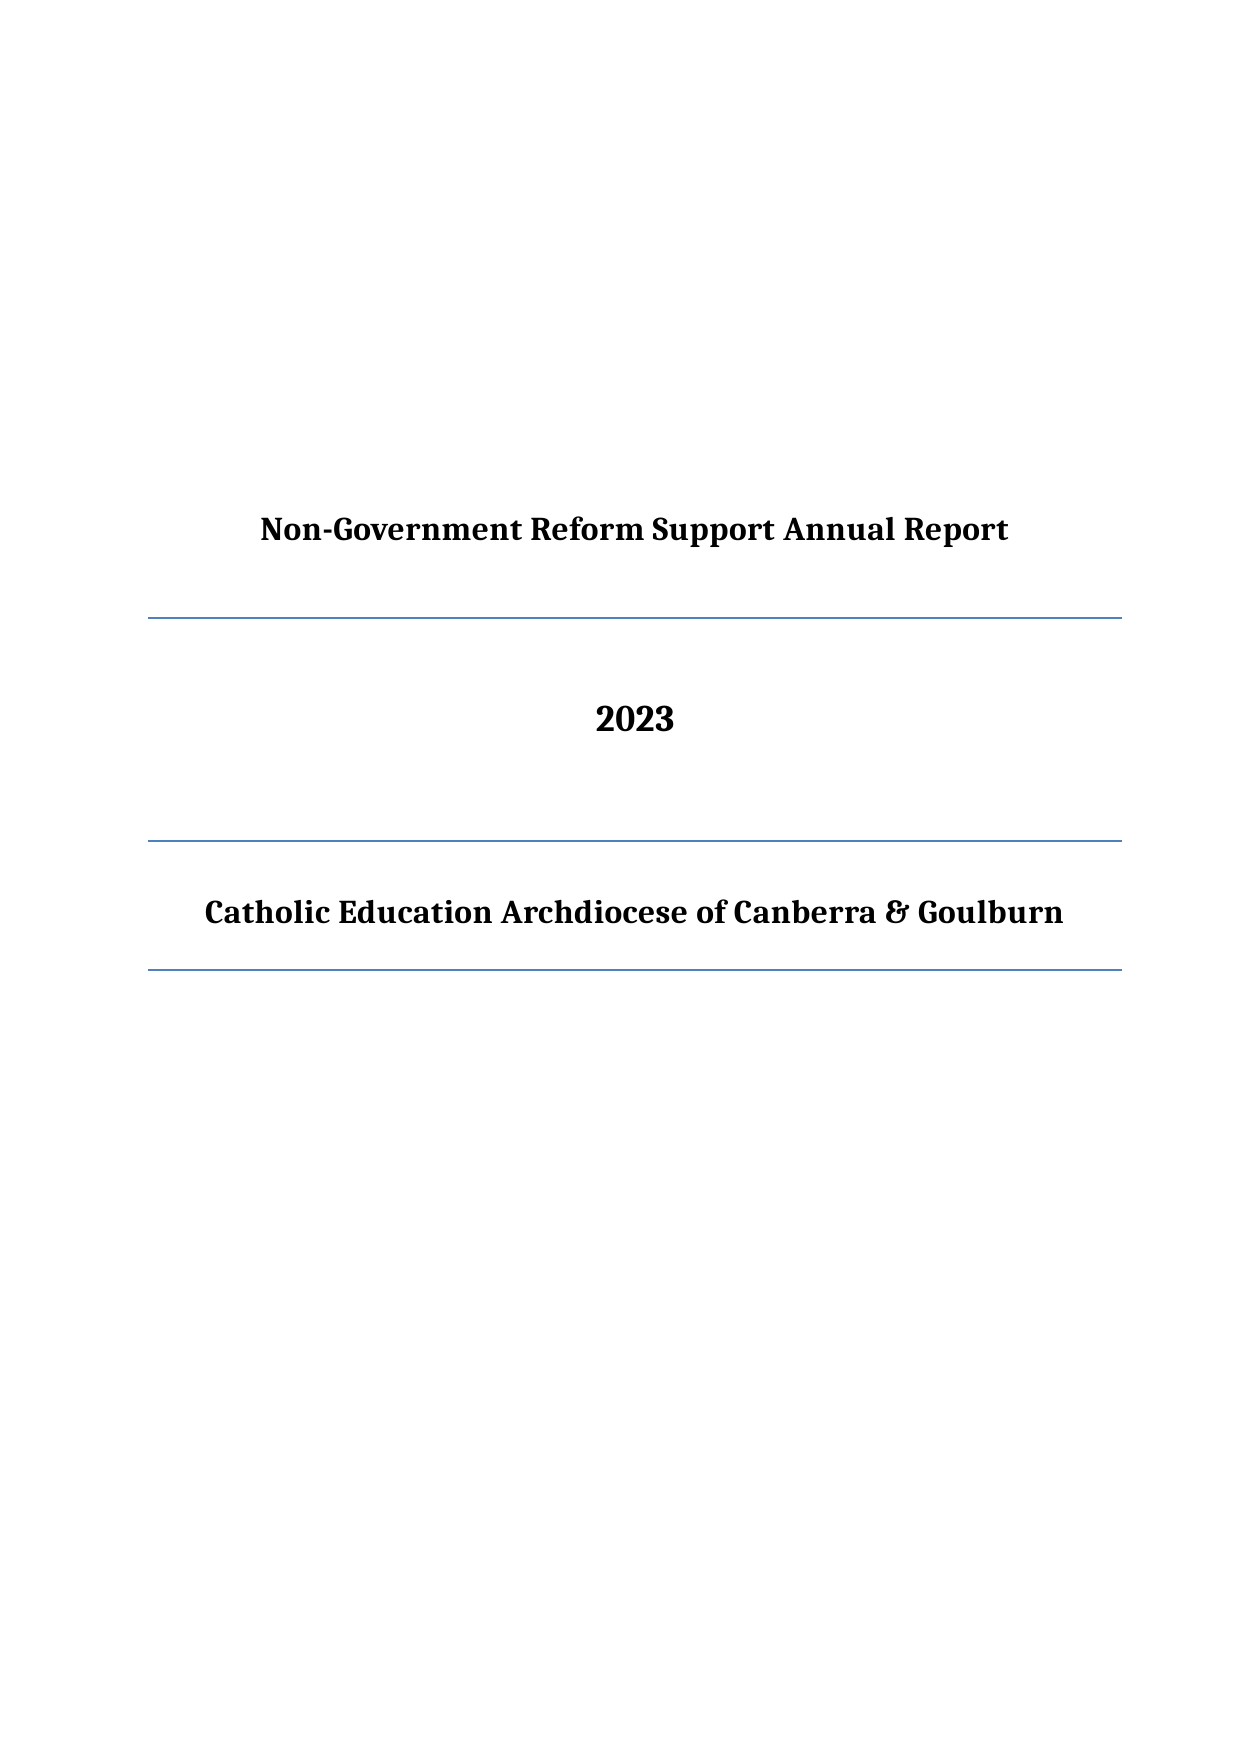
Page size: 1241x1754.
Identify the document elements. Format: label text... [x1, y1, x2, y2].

text 2023 [148, 707, 1122, 738]
text Catholic Education Archdiocese of Canberra & Goulburn [148, 898, 1122, 929]
text Non-Government Reform Support Annual Report [148, 515, 1122, 577]
